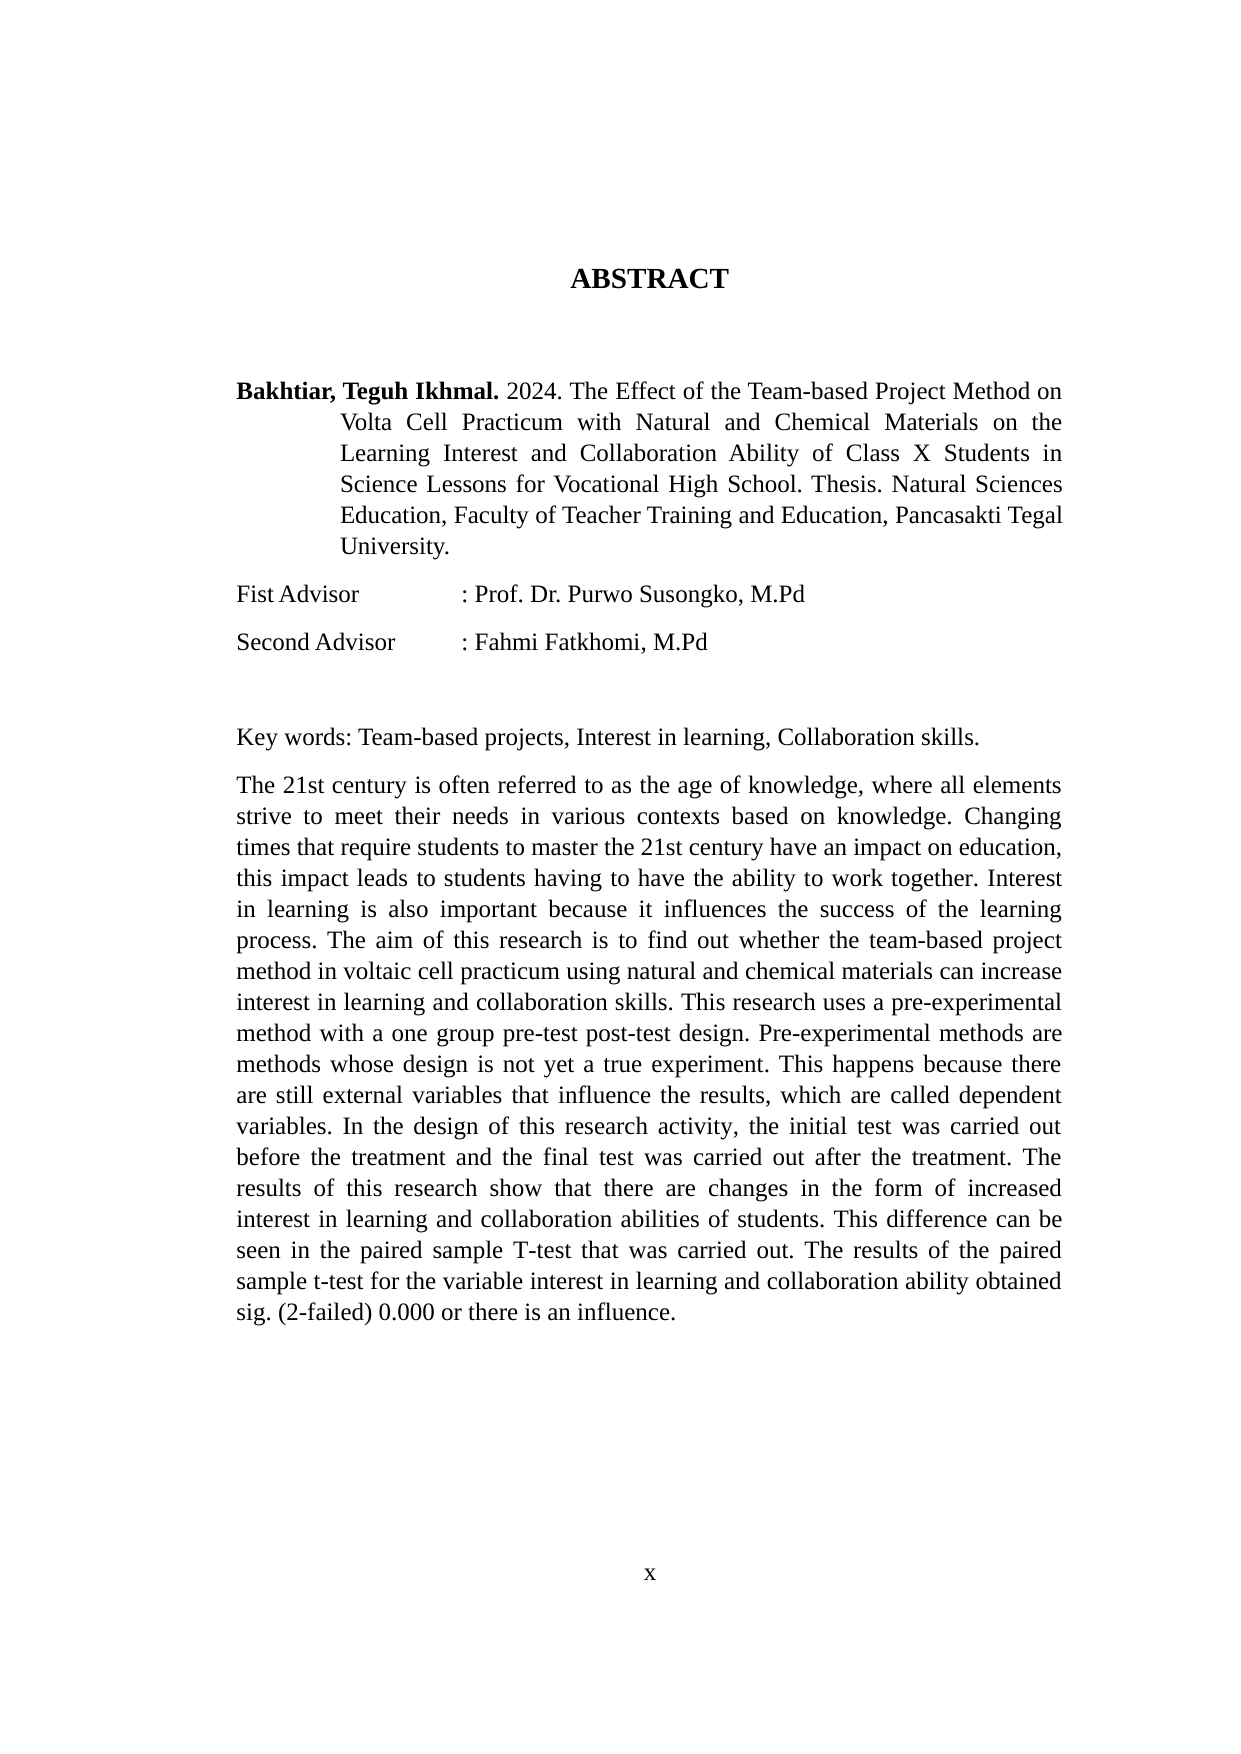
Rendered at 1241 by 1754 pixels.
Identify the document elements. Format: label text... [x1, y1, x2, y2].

text The 21st century is often referred to as the age of knowledge, where all elements strive to meet their needs in various contexts based on knowledge. Changing times that require students to master the 21st century have an impact on education, this impact leads to students having to have the ability to work together. Interest in learning is also important because it influences the success of the learning process. The aim of this research is to find out whether the team-based project method in voltaic cell practicum using natural and chemical materials can increase interest in learning and collaboration skills. This research uses a pre-experimental method with a one group pre-test post-test design. Pre-experimental methods are methods whose design is not yet a true experiment. This happens because there are still external variables that influence the results, which are called dependent variables. In the design of this research activity, the initial test was carried out before the treatment and the final test was carried out after the treatment. The results of this research show that there are changes in the form of increased interest in learning and collaboration abilities of students. This difference can be seen in the paired sample T-test that was carried out. The results of the paired sample t-test for the variable interest in learning and collaboration ability obtained sig. (2-failed) 0.000 or there is an influence. [236, 770, 1063, 1326]
subtitle ABSTRACT [236, 261, 1063, 295]
text Key words: Team-based projects, Interest in learning, Collaboration skills. [236, 722, 1063, 751]
text Fist Advisor : Prof. Dr. Purwo Susongko, M.Pd [236, 579, 1063, 608]
text Second Advisor : Fahmi Fatkhomi, M.Pd [236, 627, 1063, 655]
text Bakhtiar, Teguh Ikhmal. 2024. The Effect of the Team-based Project Method on Volta Cell Practicum with Natural and Chemical Materials on the Learning Interest and Collaboration Ability of Class X Students in Science Lessons for Vocational High School. Thesis. Natural Sciences Education, Faculty of Teacher Training and Education, Pancasakti Tegal University. [236, 376, 1063, 560]
